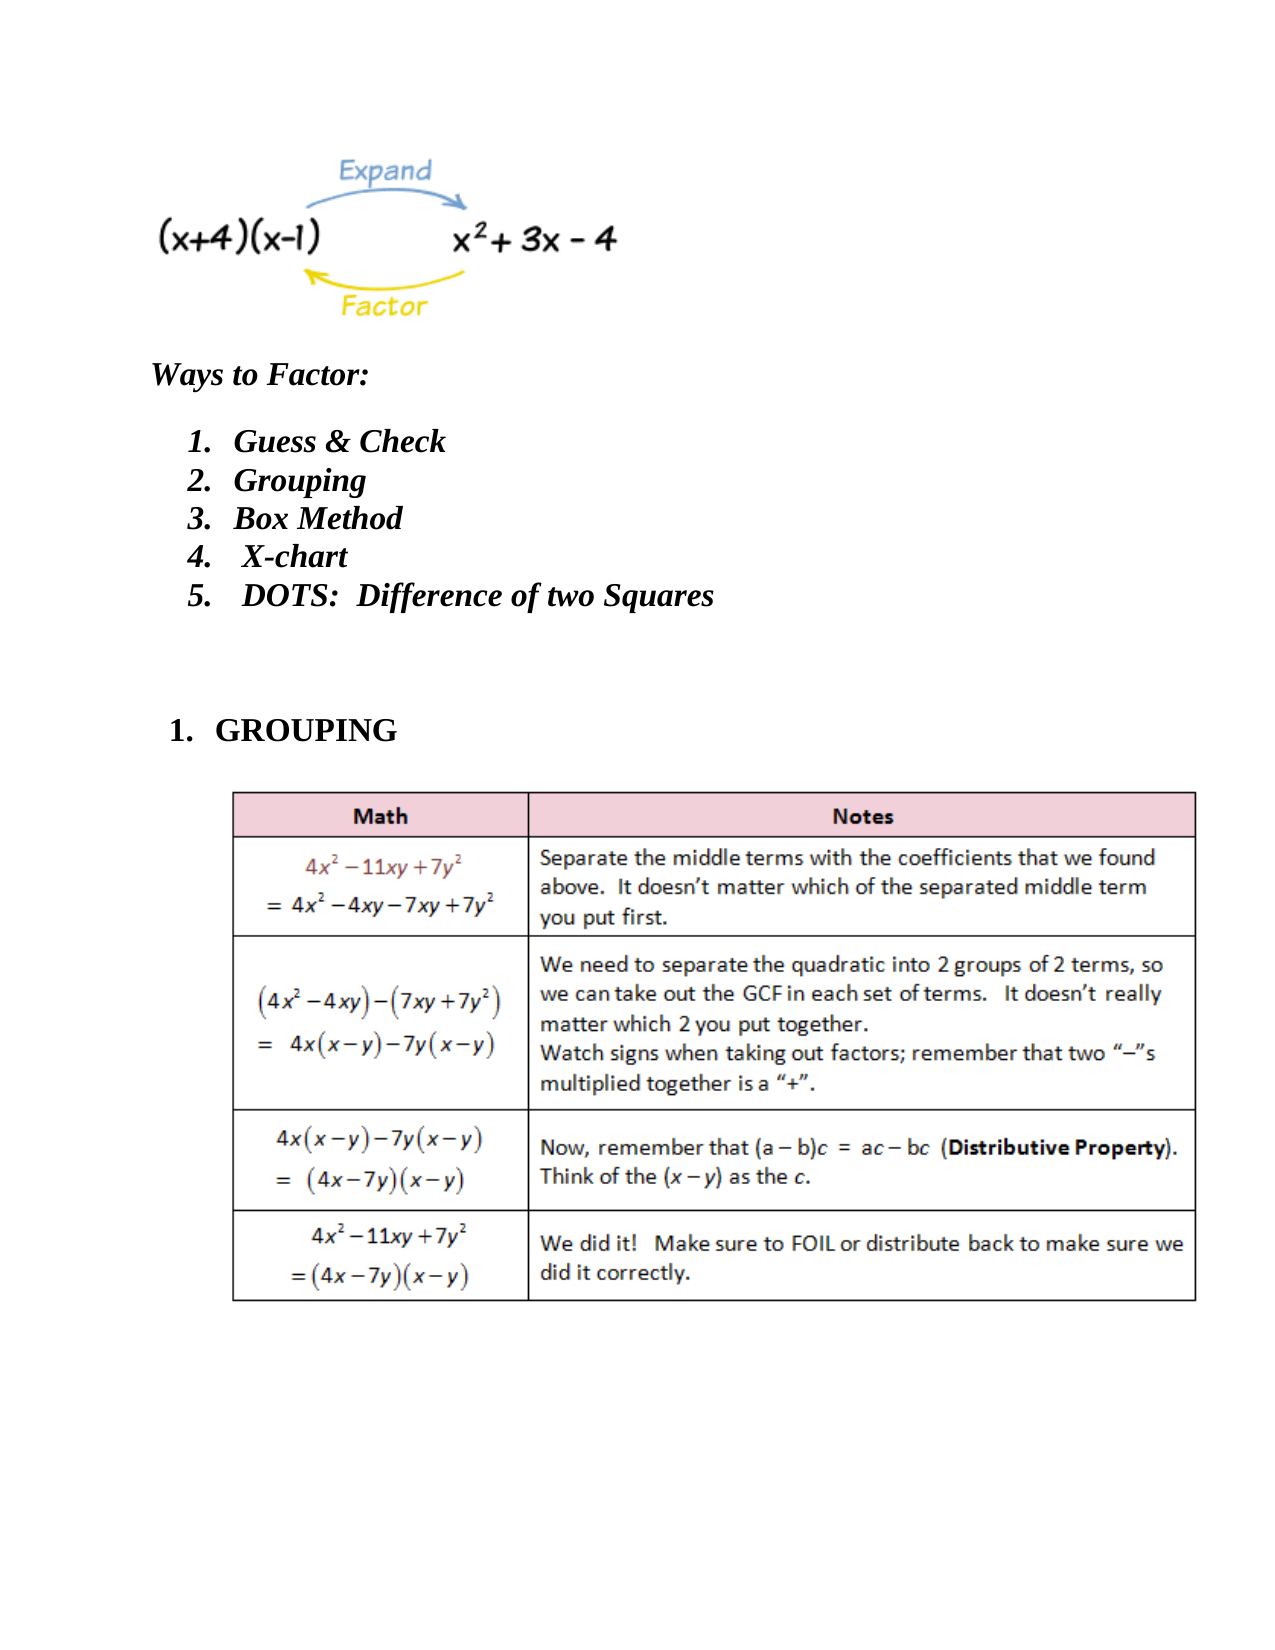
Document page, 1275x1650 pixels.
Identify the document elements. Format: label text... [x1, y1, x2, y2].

picture [150, 150, 625, 325]
list GROUPING [169, 710, 1247, 748]
list Guess & Check [187, 422, 1247, 460]
list Box Method [187, 498, 1247, 537]
picture [225, 786, 1200, 1306]
text Ways to Factor: [150, 354, 1247, 392]
list Grouping [187, 460, 1247, 498]
list DOTS: Difference of two Squares [187, 575, 1247, 613]
list X-chart [187, 537, 1247, 575]
